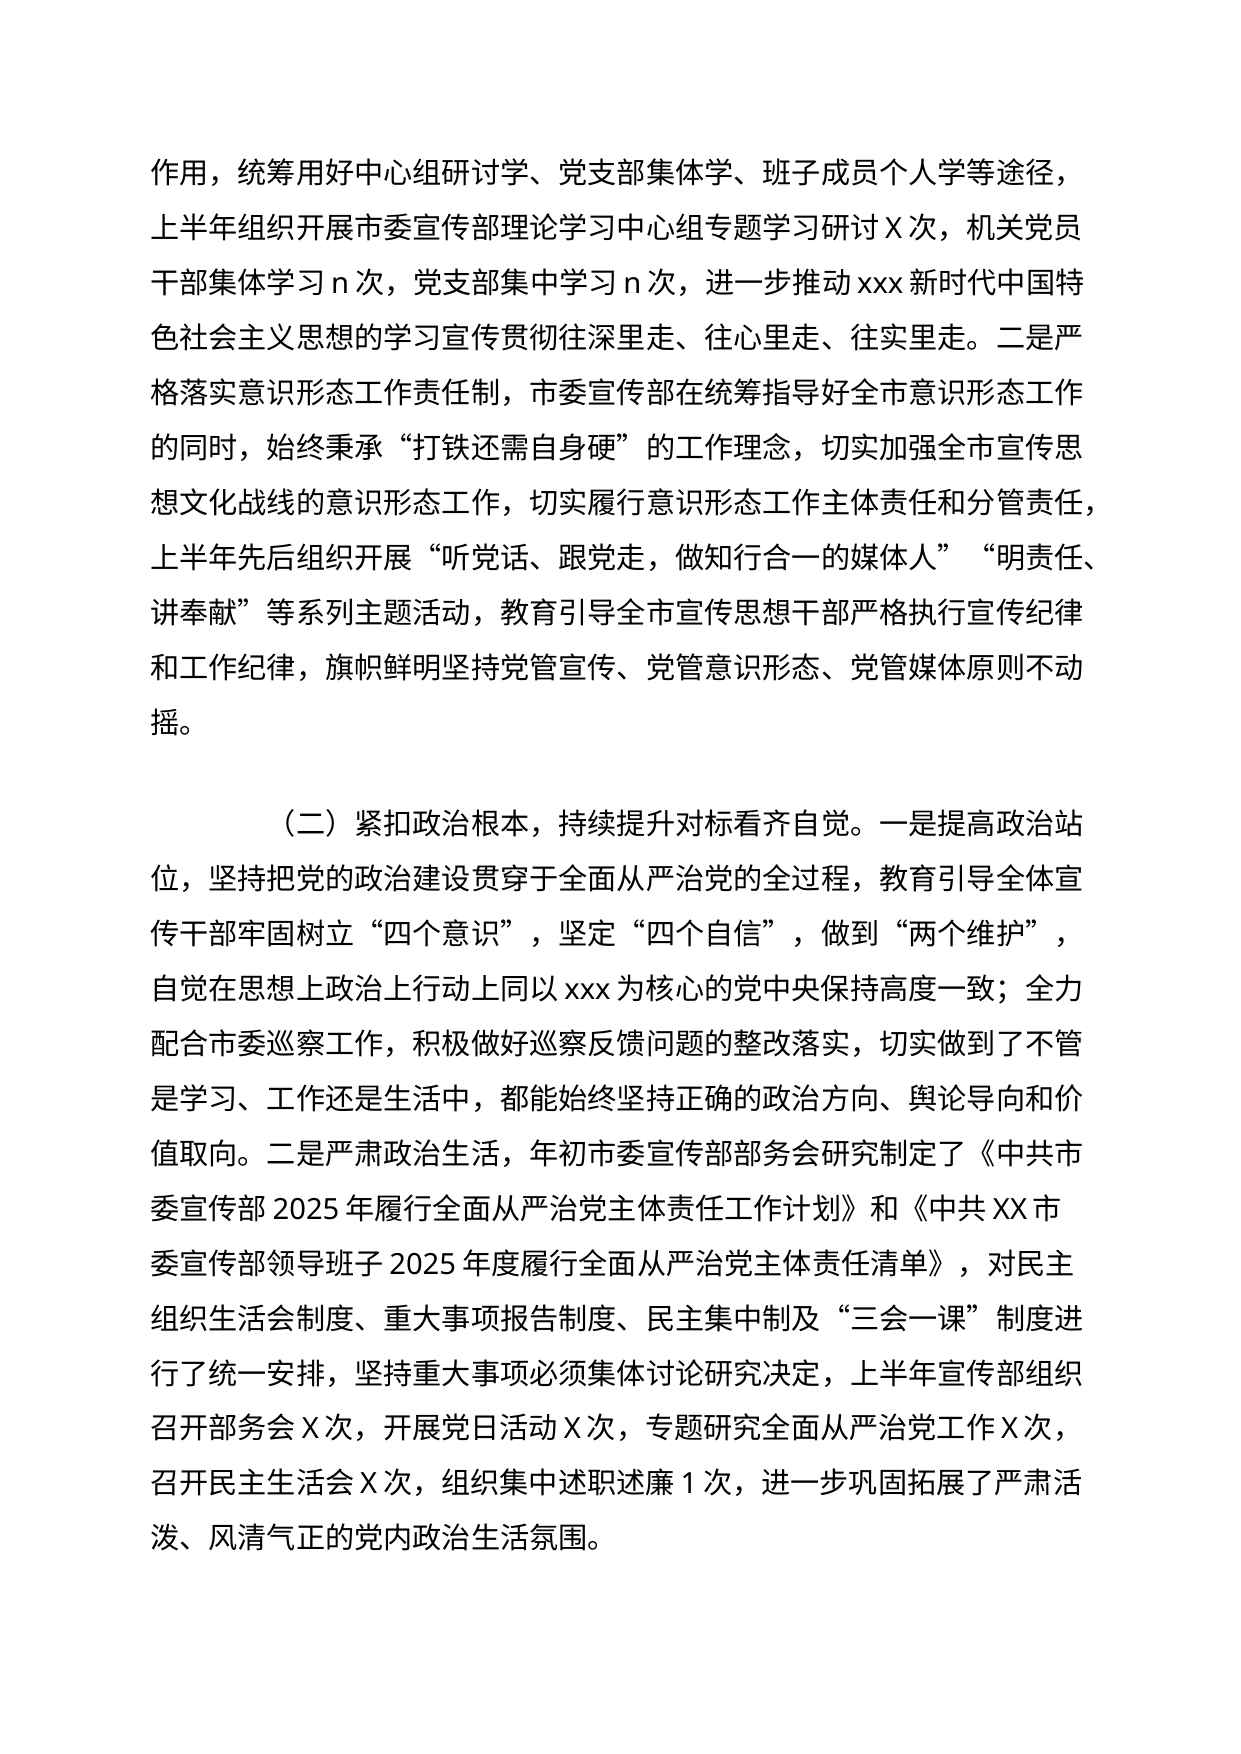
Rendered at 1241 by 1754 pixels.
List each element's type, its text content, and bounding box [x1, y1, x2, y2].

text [150, 150, 1090, 741]
text （二）紧扣政治根本，持续提升对标看齐自觉。一是提高政治站位，坚持把党的政治建设贯穿于全面从严治党的全过程，教育引导全体宣传干部牢固树立“四个意识”，坚定“四个自信”，做到“两个维护”，自觉在思想上政治上行动上同以xxx为核心的党中央保持高度一致；全力配合市委巡察工作，积极做好巡察反馈问题的整改落实，切实做到了不管是学习、工作还是生活中，都能始终坚持正确的政治方向、舆论导向和价值取向。二是严肃政治生活，年初市委宣传部部务会研究制定了《中共市委宣传部2025年履行全面从严治党主体责任工作计划》和《中共XX市委宣传部领导班子2025年度履行全面从严治党主体责任清单》，对民主组织生活会制度、重大事项报告制度、民主集中制及“三会一课”制度进行了统一安排，坚持重大事项必须集体讨论研究决定，上半年宣传部组织召开部务会X次，开展党日活动X次，专题研究全面从严治党工作X次，召开民主生活会X次，组织集中述职述廉1次，进一步巩固拓展了严肃活泼、风清气正的党内政治生活氛围。 [150, 801, 1090, 1557]
